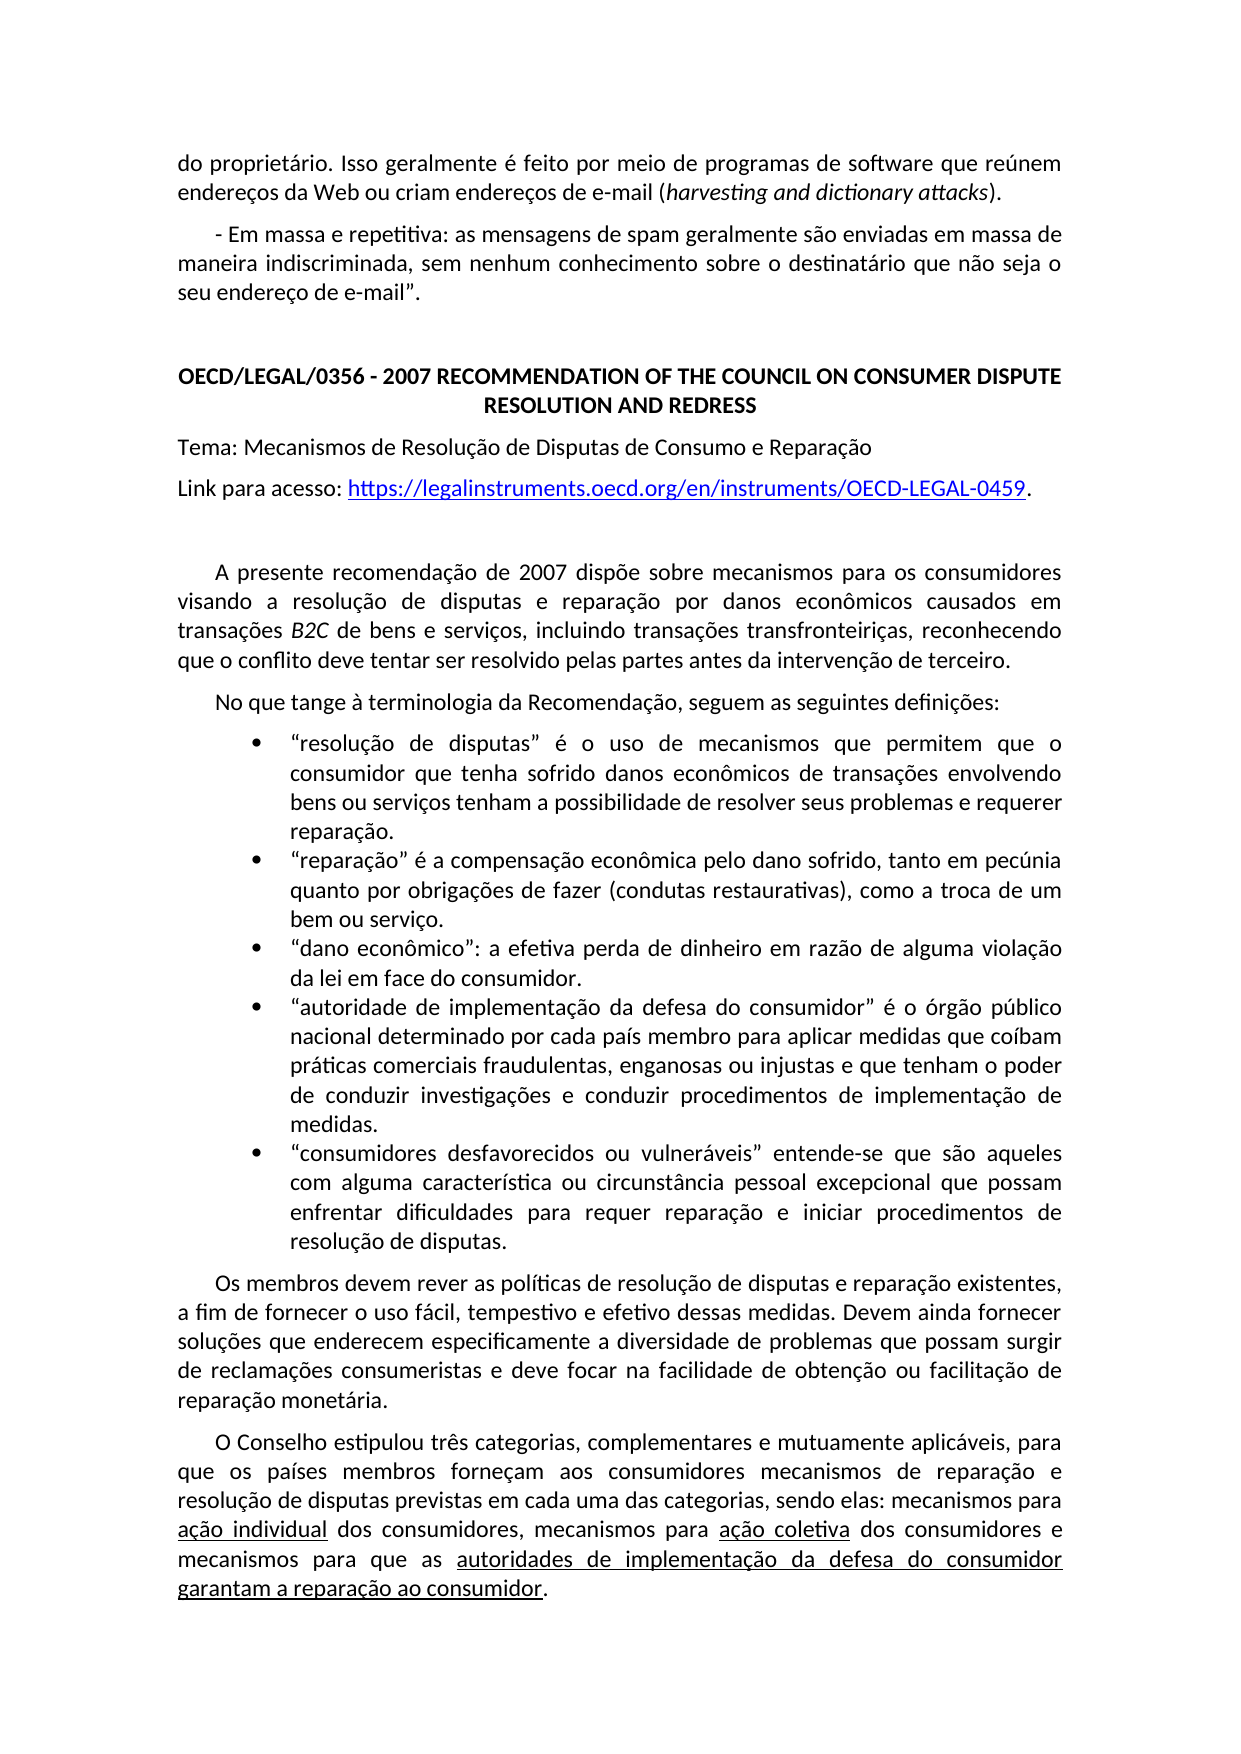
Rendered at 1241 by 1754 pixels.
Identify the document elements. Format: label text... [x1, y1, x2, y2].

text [177, 148, 1063, 206]
text No que tange à terminologia da Recomendação, seguem as seguintes definições: [177, 687, 1063, 716]
list “reparação” é a compensação econômica pelo dano sofrido, tanto em pecúnia quanto por obrigações de fazer (condutas restaurativas), como a troca de um bem ou serviço. [252, 846, 1063, 933]
text O Conselho estipulou três categorias, complementares e mutuamente aplicáveis, para que os países membros forneçam aos consumidores mecanismos de reparação e resolução de disputas previstas em cada uma das categorias, sendo elas: mecanismos para ação individual dos consumidores, mecanismos para ação coletiva dos consumidores e mecanismos para que as autoridades de implementação da defesa do consumidor garantam a reparação ao consumidor. [177, 1427, 1063, 1602]
list “dano econômico”: a efetiva perda de dinheiro em razão de alguma violação da lei em face do consumidor. [252, 933, 1063, 992]
text A presente recomendação de 2007 dispõe sobre mecanismos para os consumidores visando a resolução de disputas e reparação por danos econômicos causados em transações B2C de bens e serviços, incluindo transações transfronteiriças, reconhecendo que o conflito deve tentar ser resolvido pelas partes antes da intervenção de terceiro. [177, 557, 1063, 674]
list “resolução de disputas” é o uso de mecanismos que permitem que o consumidor que tenha sofrido danos econômicos de transações envolvendo bens ou serviços tenham a possibilidade de resolver seus problemas e requerer reparação. [252, 728, 1063, 846]
list “consumidores desfavorecidos ou vulneráveis” entende-se que são aqueles com alguma característica ou circunstância pessoal excepcional que possam enfrentar dificuldades para requer reparação e iniciar procedimentos de resolução de disputas. [252, 1138, 1063, 1255]
text Link para acesso: https://legalinstruments.oecd.org/en/instruments/OECD-LEGAL-0459. [177, 473, 1063, 503]
text OECD/LEGAL/0356 - 2007 RECOMMENDATION OF THE COUNCIL ON CONSUMER DISPUTE RESOLUTION AND REDRESS [177, 361, 1063, 419]
list “autoridade de implementação da defesa do consumidor” é o órgão público nacional determinado por cada país membro para aplicar medidas que coíbam práticas comerciais fraudulentas, enganosas ou injustas e que tenham o poder de conduzir investigações e conduzir procedimentos de implementação de medidas. [252, 992, 1063, 1138]
text - Em massa e repetitiva: as mensagens de spam geralmente são enviadas em massa de maneira indiscriminada, sem nenhum conhecimento sobre o destinatário que não seja o seu endereço de e-mail”. [177, 219, 1063, 306]
text Os membros devem rever as políticas de resolução de disputas e reparação existentes, a fim de fornecer o uso fácil, tempestivo e efetivo dessas medidas. Devem ainda fornecer soluções que enderecem especificamente a diversidade de problemas que possam surgir de reclamações consumeristas e deve focar na facilidade de obtenção ou facilitação de reparação monetária. [177, 1268, 1063, 1414]
text Tema: Mecanismos de Resolução de Disputas de Consumo e Reparação [177, 432, 1063, 461]
